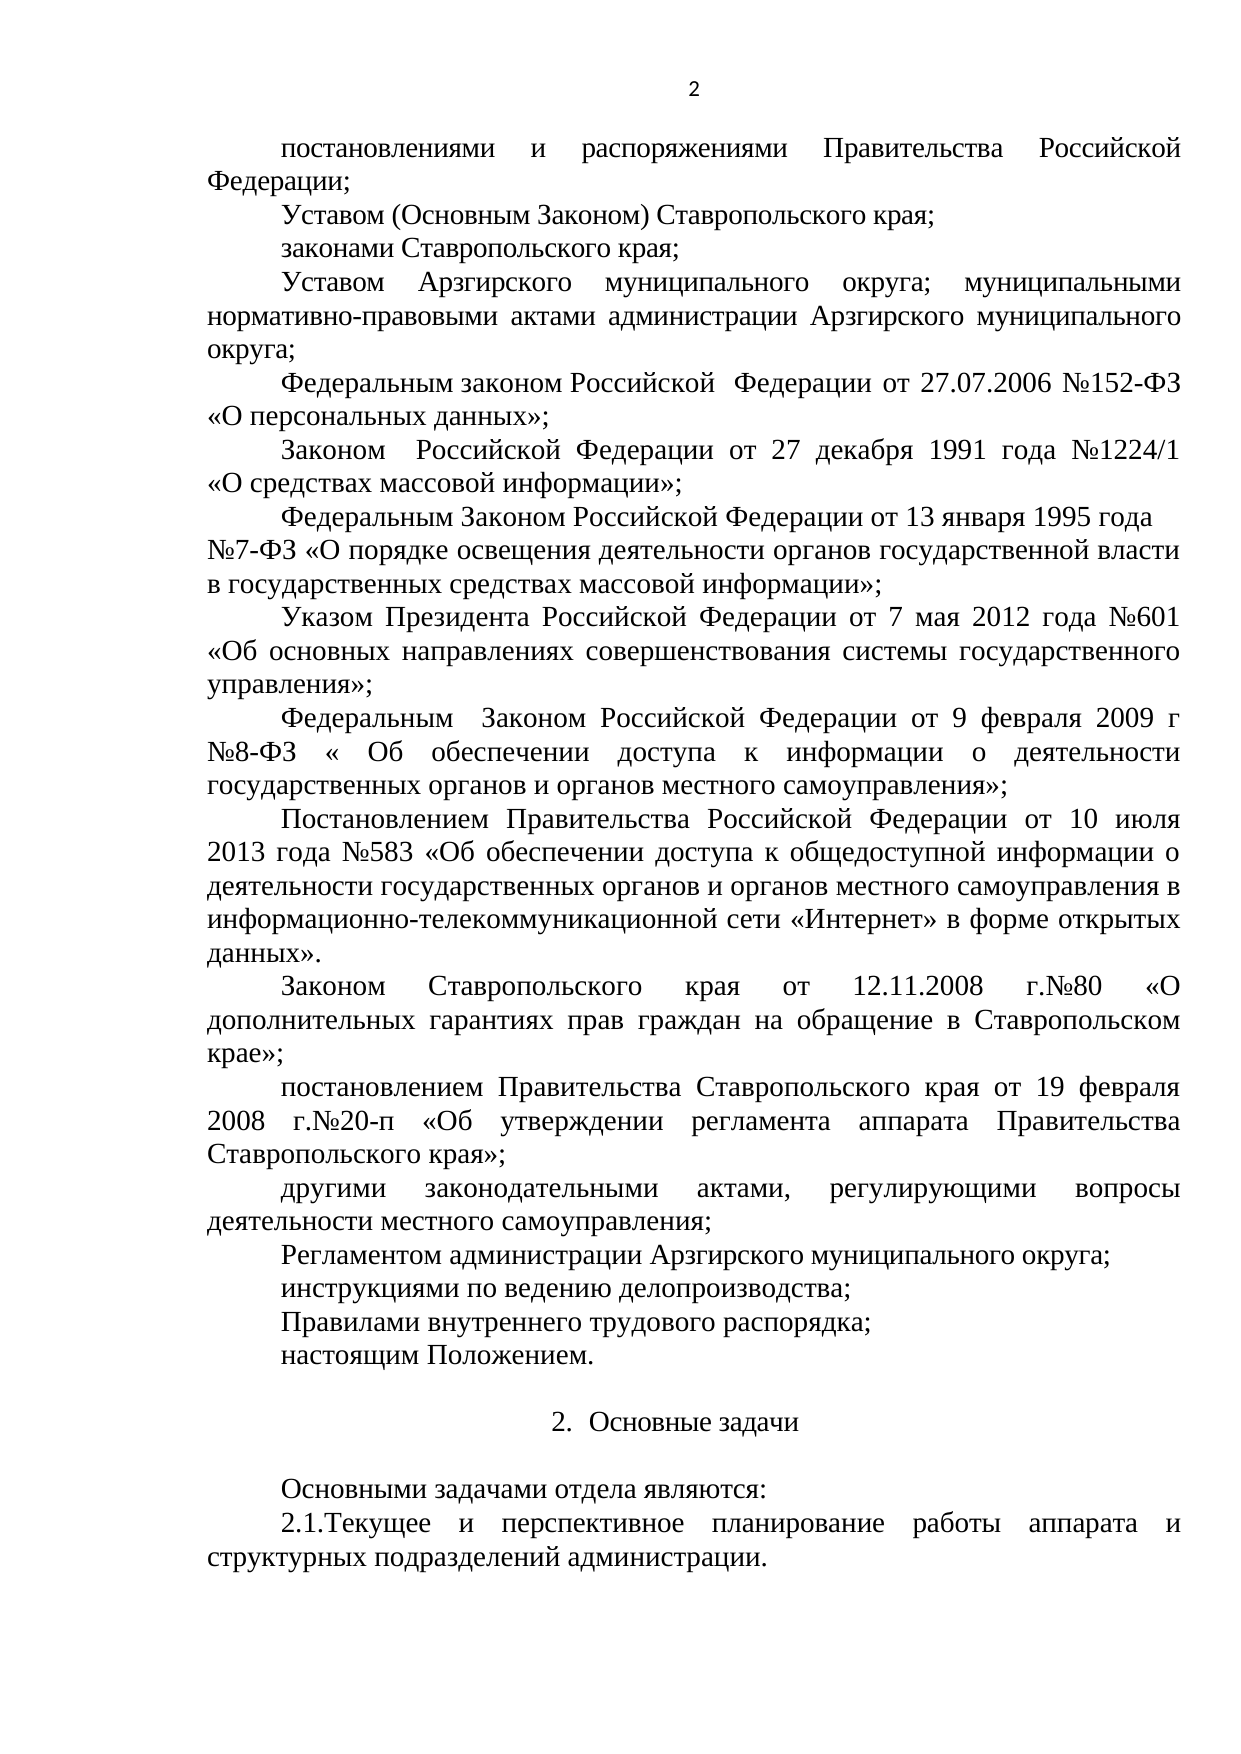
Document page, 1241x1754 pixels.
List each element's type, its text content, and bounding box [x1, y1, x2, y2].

text Федеральным законом Российской Федерации от 27.07.2006 №152-ФЗ «О персональных данных»; [207, 365, 1181, 432]
text настоящим Положением. [207, 1337, 1181, 1371]
text Уставом (Основным Законом) Ставропольского края; [207, 197, 1181, 231]
text Федеральным Законом Российской Федерации от 13 января 1995 года [207, 499, 1181, 532]
text Основными задачами отдела являются: [207, 1472, 1181, 1505]
list Основные задачи [169, 1404, 1181, 1438]
text другими законодательными актами, регулирующими вопросы деятельности местного самоуправления; [207, 1170, 1181, 1237]
text постановлением Правительства Ставропольского края от 19 февраля 2008 г.№20-п «Об утверждении регламента аппарата Правительства Ставропольского края»; [207, 1069, 1181, 1170]
text инструкциями по ведению делопроизводства; [207, 1270, 1181, 1304]
text №7-ФЗ «О порядке освещения деятельности органов государственной власти в государственных средствах массовой информации»; [207, 532, 1181, 599]
text Законом Российской Федерации от 27 декабря 1991 года №1224/1 «О средствах массовой информации»; [207, 432, 1181, 499]
text законами Ставропольского края; [207, 231, 1181, 264]
text Уставом Арзгирского муниципального округа; муниципальными нормативно-правовыми актами администрации Арзгирского муниципального округа; [207, 264, 1181, 365]
text Указом Президента Российской Федерации от 7 мая 2012 года №601 «Об основных направлениях совершенствования системы государственного управления»; [207, 599, 1181, 700]
text Правилами внутреннего трудового распорядка; [207, 1304, 1181, 1337]
text Законом Ставропольского края от 12.11.2008 г.№80 «О дополнительных гарантиях прав граждан на обращение в Ставропольском крае»; [207, 968, 1181, 1069]
text Регламентом администрации Арзгирского муниципального округа; [207, 1237, 1181, 1270]
text Постановлением Правительства Российской Федерации от 10 июля 2013 года №583 «Об обеспечении доступа к общедоступной информации о деятельности государственных органов и органов местного самоуправления в информационно-телекоммуникационной сети «Интернет» в форме открытых данных». [207, 801, 1181, 968]
text Федеральным Законом Российской Федерации от 9 февраля 2009 г №8-ФЗ « Об обеспечении доступа к информации о деятельности государственных органов и органов местного самоуправления»; [207, 700, 1181, 801]
text постановлениями и распоряжениями Правительства Российской Федерации; [207, 130, 1181, 197]
text 2.1.Текущее и перспективное планирование работы аппарата и структурных подразделений администрации. [207, 1505, 1181, 1572]
